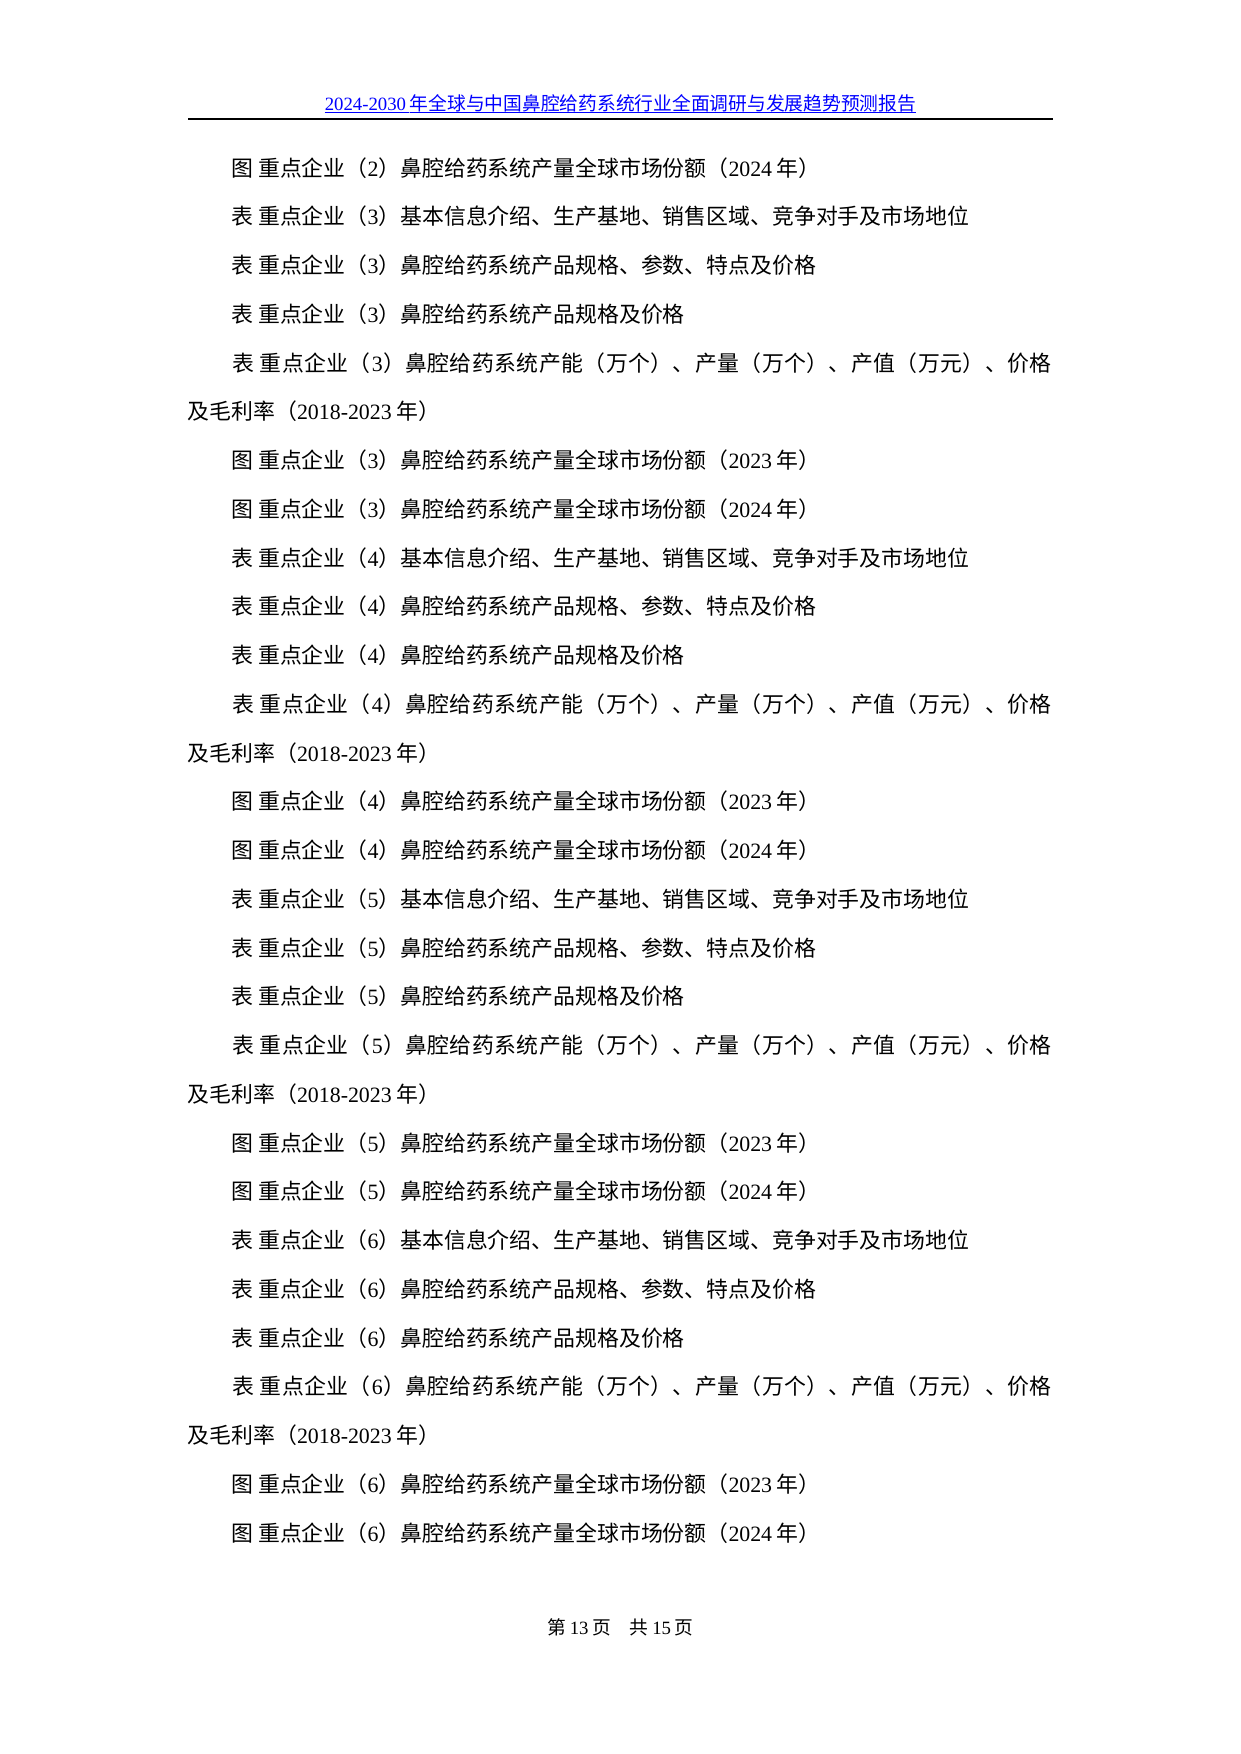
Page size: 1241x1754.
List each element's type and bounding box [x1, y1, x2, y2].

text [187, 150, 1053, 1548]
